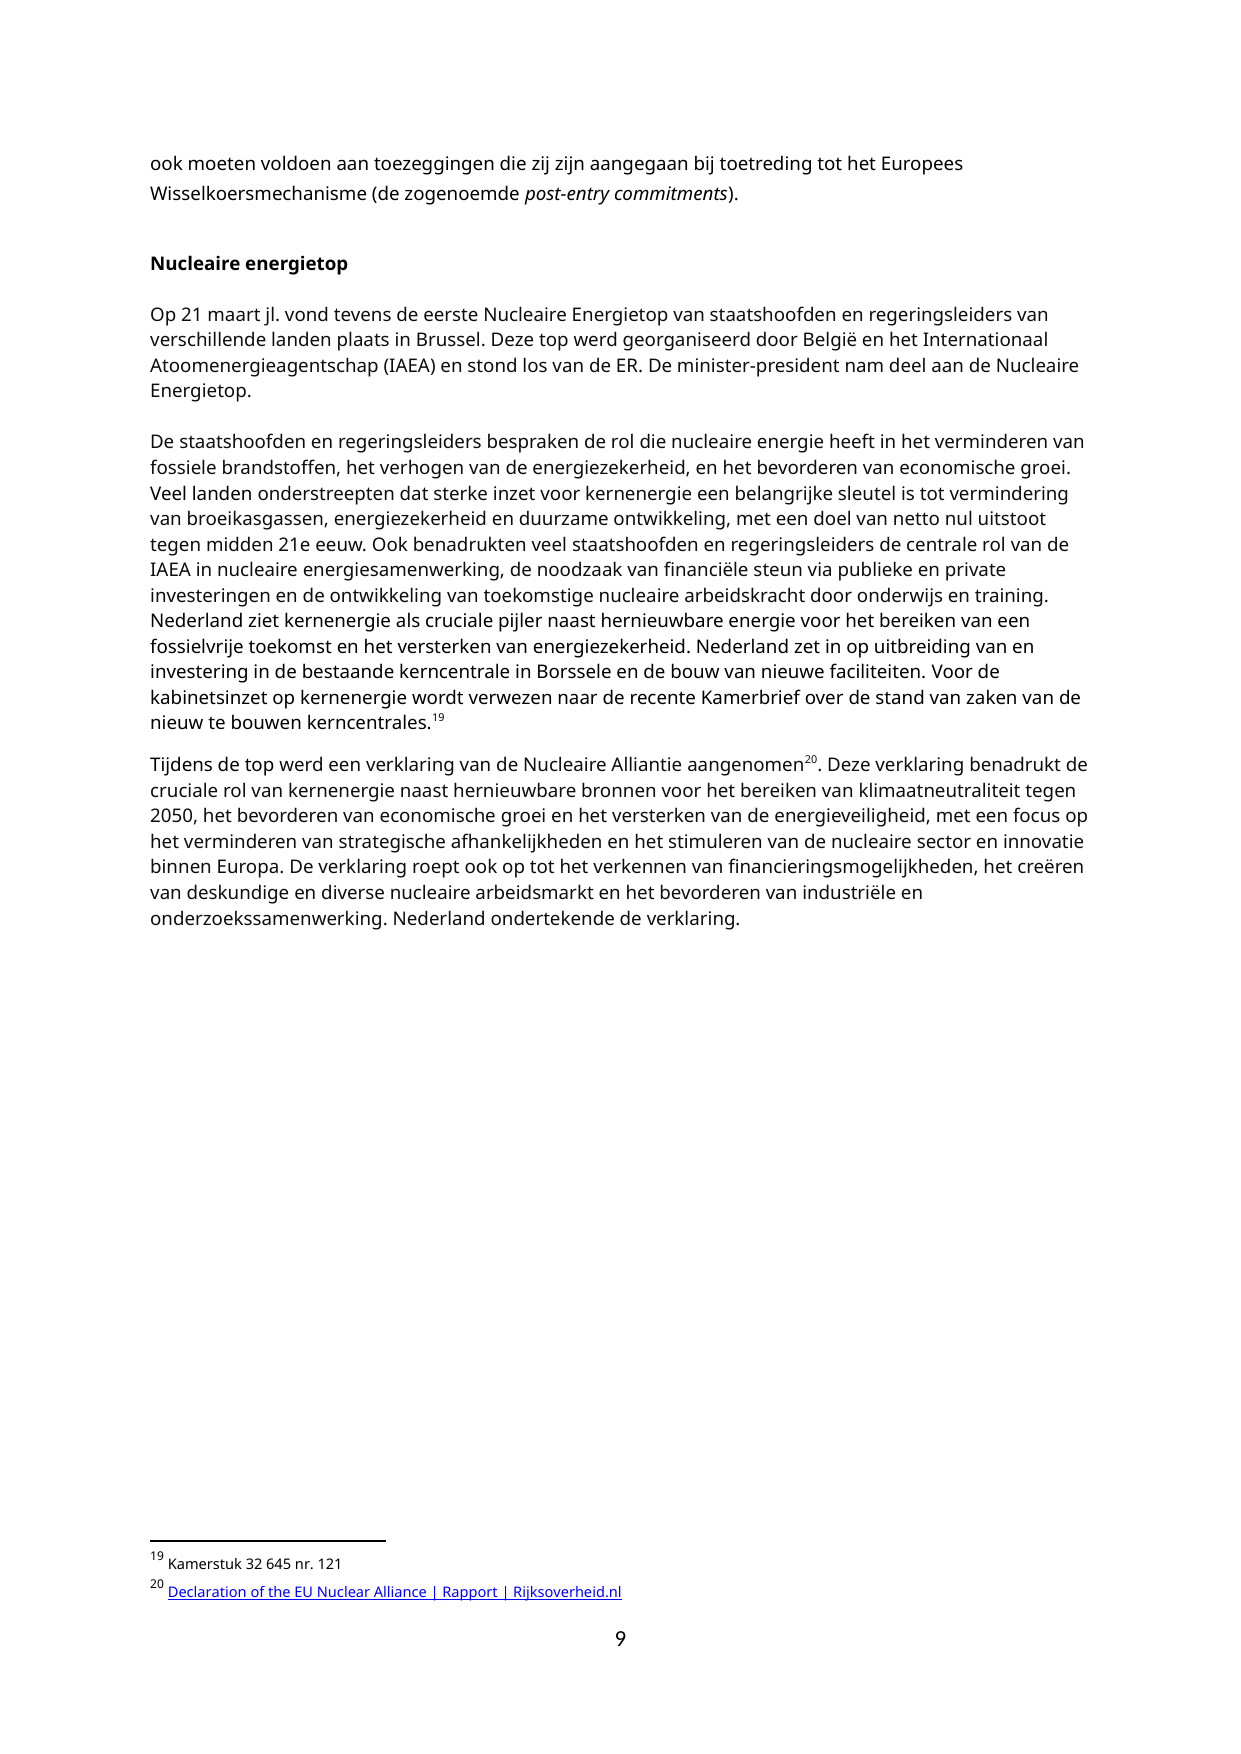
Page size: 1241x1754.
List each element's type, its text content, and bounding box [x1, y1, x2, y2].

text Tijdens de top werd een verklaring van de Nucleaire Alliantie aangenomen. Deze verklaring benadrukt de cruciale rol van kernenergie naast hernieuwbare bronnen voor het bereiken van klimaatneutraliteit tegen 2050, het bevorderen van economische groei en het versterken van de energieveiligheid, met een focus op het verminderen van strategische afhankelijkheden en het stimuleren van de nucleaire sector en innovatie binnen Europa. De verklaring roept ook op tot het verkennen van financieringsmogelijkheden, het creëren van deskundige en diverse nucleaire arbeidsmarkt en het bevorderen van industriële en onderzoekssamenwerking. Nederland ondertekende de verklaring. [741, 752, 1090, 930]
text De staatshoofden en regeringsleiders bespraken de rol die nucleaire energie heeft in het verminderen van fossiele brandstoffen, het verhogen van de energiezekerheid, en het bevorderen van economische groei. Veel landen onderstreepten dat sterke inzet voor kernenergie een belangrijke sleutel is tot vermindering van broeikasgassen, energiezekerheid en duurzame ontwikkeling, met een doel van netto nul uitstoot tegen midden 21e eeuw. Ook benadrukten veel staatshoofden en regeringsleiders de centrale rol van de IAEA in nucleaire energiesamenwerking, de noodzaak van financiële steun via publieke en private investeringen en de ontwikkeling van toekomstige nucleaire arbeidskracht door onderwijs en training. Nederland ziet kernenergie als cruciale pijler naast hernieuwbare energie voor het bereiken van een fossielvrije toekomst en het versterken van energiezekerheid. Nederland zet in op uitbreiding van en investering in de bestaande kerncentrale in Borssele en de bouw van nieuwe faciliteiten. Voor de kabinetsinzet op kernenergie wordt verwezen naar de recente Kamerbrief over de stand van zaken van de nieuw te bouwen kerncentrales. [150, 429, 1090, 735]
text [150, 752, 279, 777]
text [150, 150, 1090, 206]
text Op 21 maart jl. vond tevens de eerste Nucleaire Energietop van staatshoofden en regeringsleiders van verschillende landen plaats in Brussel. Deze top werd georganiseerd door België en het Internationaal Atoomenergieagentschap (IAEA) en stond los van de ER. De minister-president nam deel aan de Nucleaire Energietop. [252, 301, 1090, 403]
text Nucleaire energietop [150, 250, 1090, 276]
